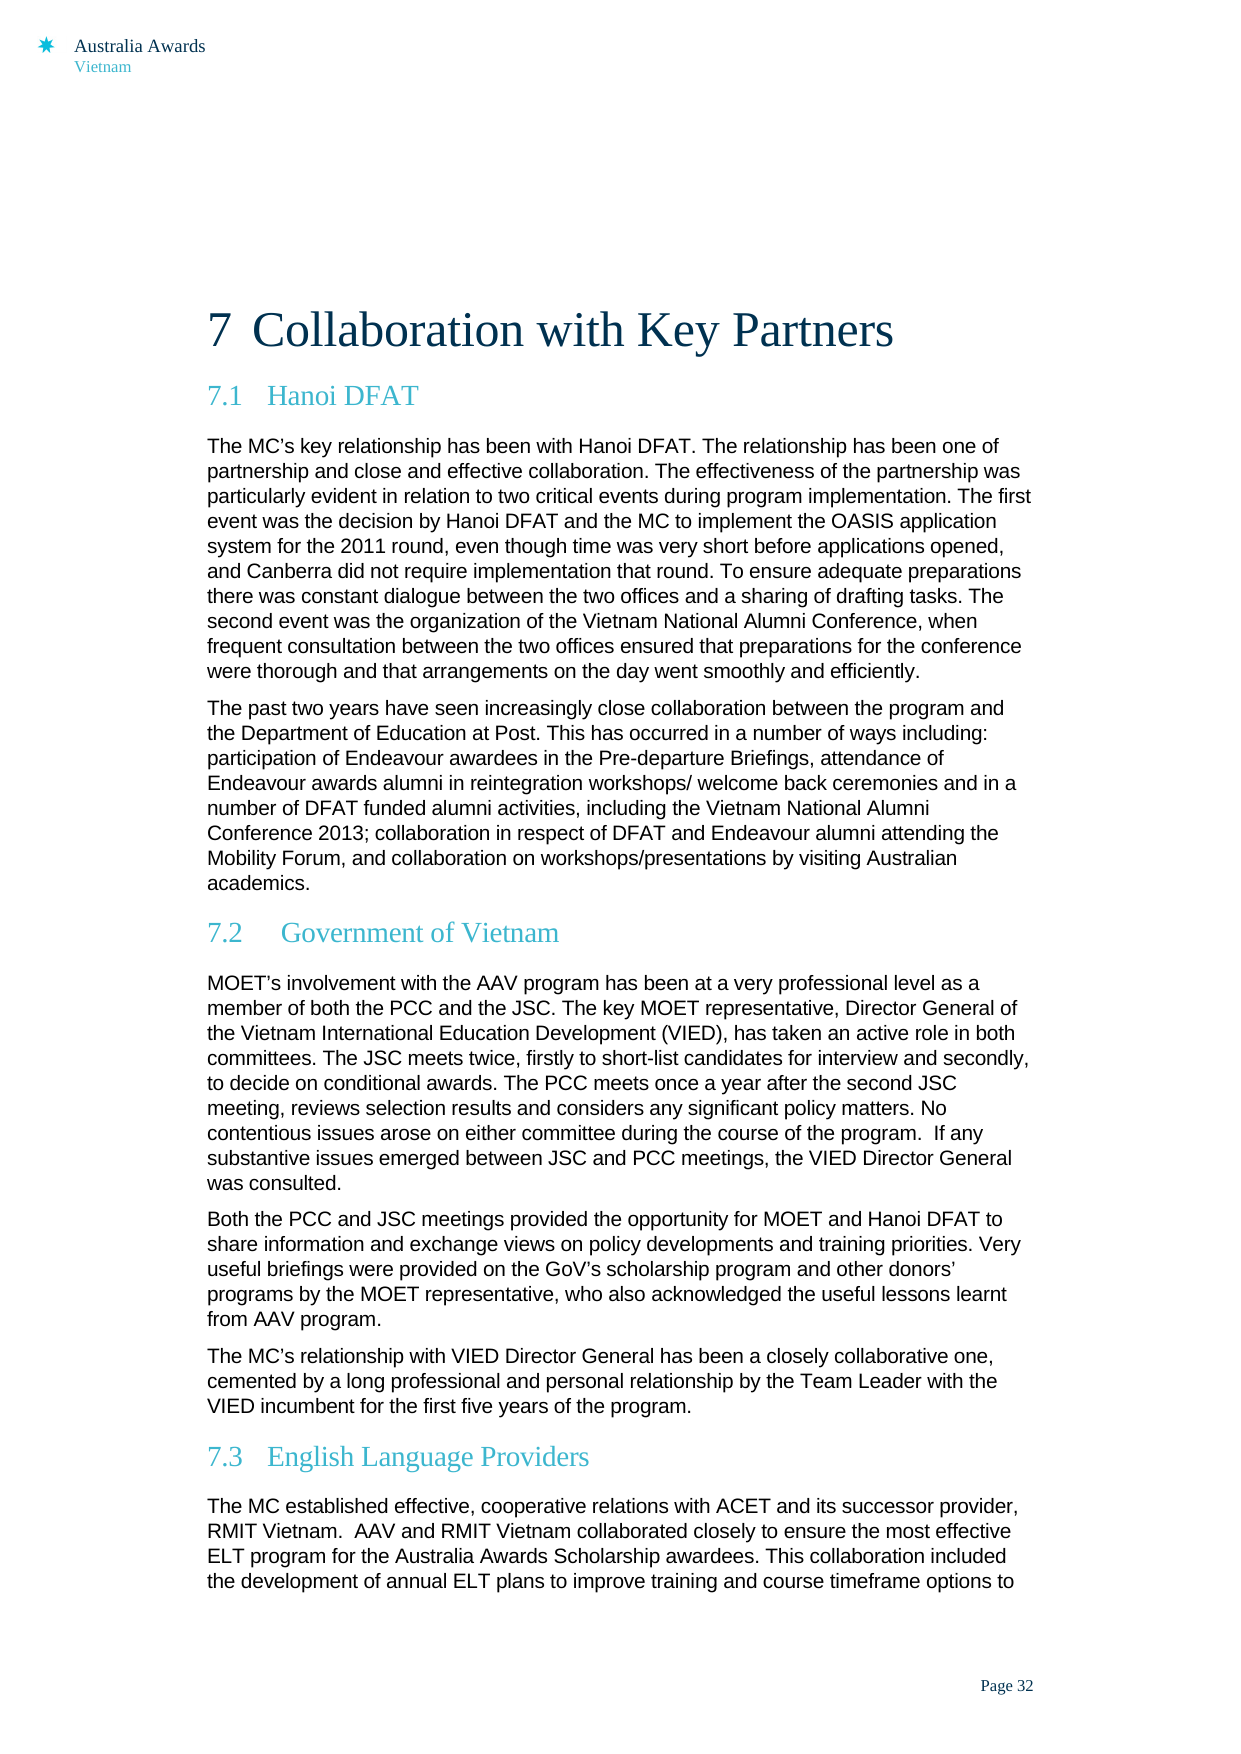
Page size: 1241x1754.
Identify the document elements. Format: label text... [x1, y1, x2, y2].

text The MC’s key relationship has been with Hanoi DFAT. The relationship has been one of partnership and close and effective collaboration. The effectiveness of the partnership was particularly evident in relation to two critical events during program implementation. The first event was the decision by Hanoi DFAT and the MC to implement the OASIS application system for the 2011 round, even though time was very short before applications opened, and Canberra did not require implementation that round. To ensure adequate preparations there was constant dialogue between the two offices and a sharing of drafting tasks. The second event was the organization of the Vietnam National Alumni Conference, when frequent consultation between the two offices ensured that preparations for the conference were thorough and that arrangements on the day went smoothly and efficiently. [207, 432, 1033, 682]
text MOET’s involvement with the AAV program has been at a very professional level as a member of both the PCC and the JSC. The key MOET representative, Director General of the Vietnam International Education Development (VIED), has taken an active role in both committees. The JSC meets twice, firstly to short-list candidates for interview and secondly, to decide on conditional awards. The PCC meets once a year after the second JSC meeting, reviews selection results and considers any significant policy matters. No contentious issues arose on either committee during the course of the program. If any substantive issues emerged between JSC and PCC meetings, the VIED Director General was consulted. [207, 969, 1033, 1194]
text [207, 1493, 1033, 1593]
text Both the PCC and JSC meetings provided the opportunity for MOET and Hanoi DFAT to share information and exchange views on policy developments and training priorities. Very useful briefings were provided on the GoV’s scholarship program and other donors’ programs by the MOET representative, who also acknowledged the useful lessons learnt from AAV program. [207, 1206, 1033, 1331]
text The past two years have seen increasingly close collaboration between the program and the Department of Education at Post. This has occurred in a number of ways including: participation of Endeavour awardees in the Pre-departure Briefings, attendance of Endeavour awards alumni in reintegration workshops/ welcome back ceremonies and in a number of DFAT funded alumni activities, including the Vietnam National Alumni Conference 2013; collaboration in respect of DFAT and Endeavour alumni attending the Mobility Forum, and collaboration on workshops/presentations by visiting Australian academics. [207, 694, 1033, 894]
subtitle Government of Vietnam [207, 919, 1033, 948]
text The MC’s relationship with VIED Director General has been a closely collaborative one, cemented by a long professional and personal relationship by the Team Leader with the VIED incumbent for the first five years of the program. [207, 1343, 1033, 1418]
subtitle Hanoi DFAT [207, 382, 1033, 412]
picture [37, 36, 67, 53]
subtitle English Language Providers [207, 1443, 1033, 1472]
subtitle Collaboration with Key Partners [207, 303, 1033, 357]
